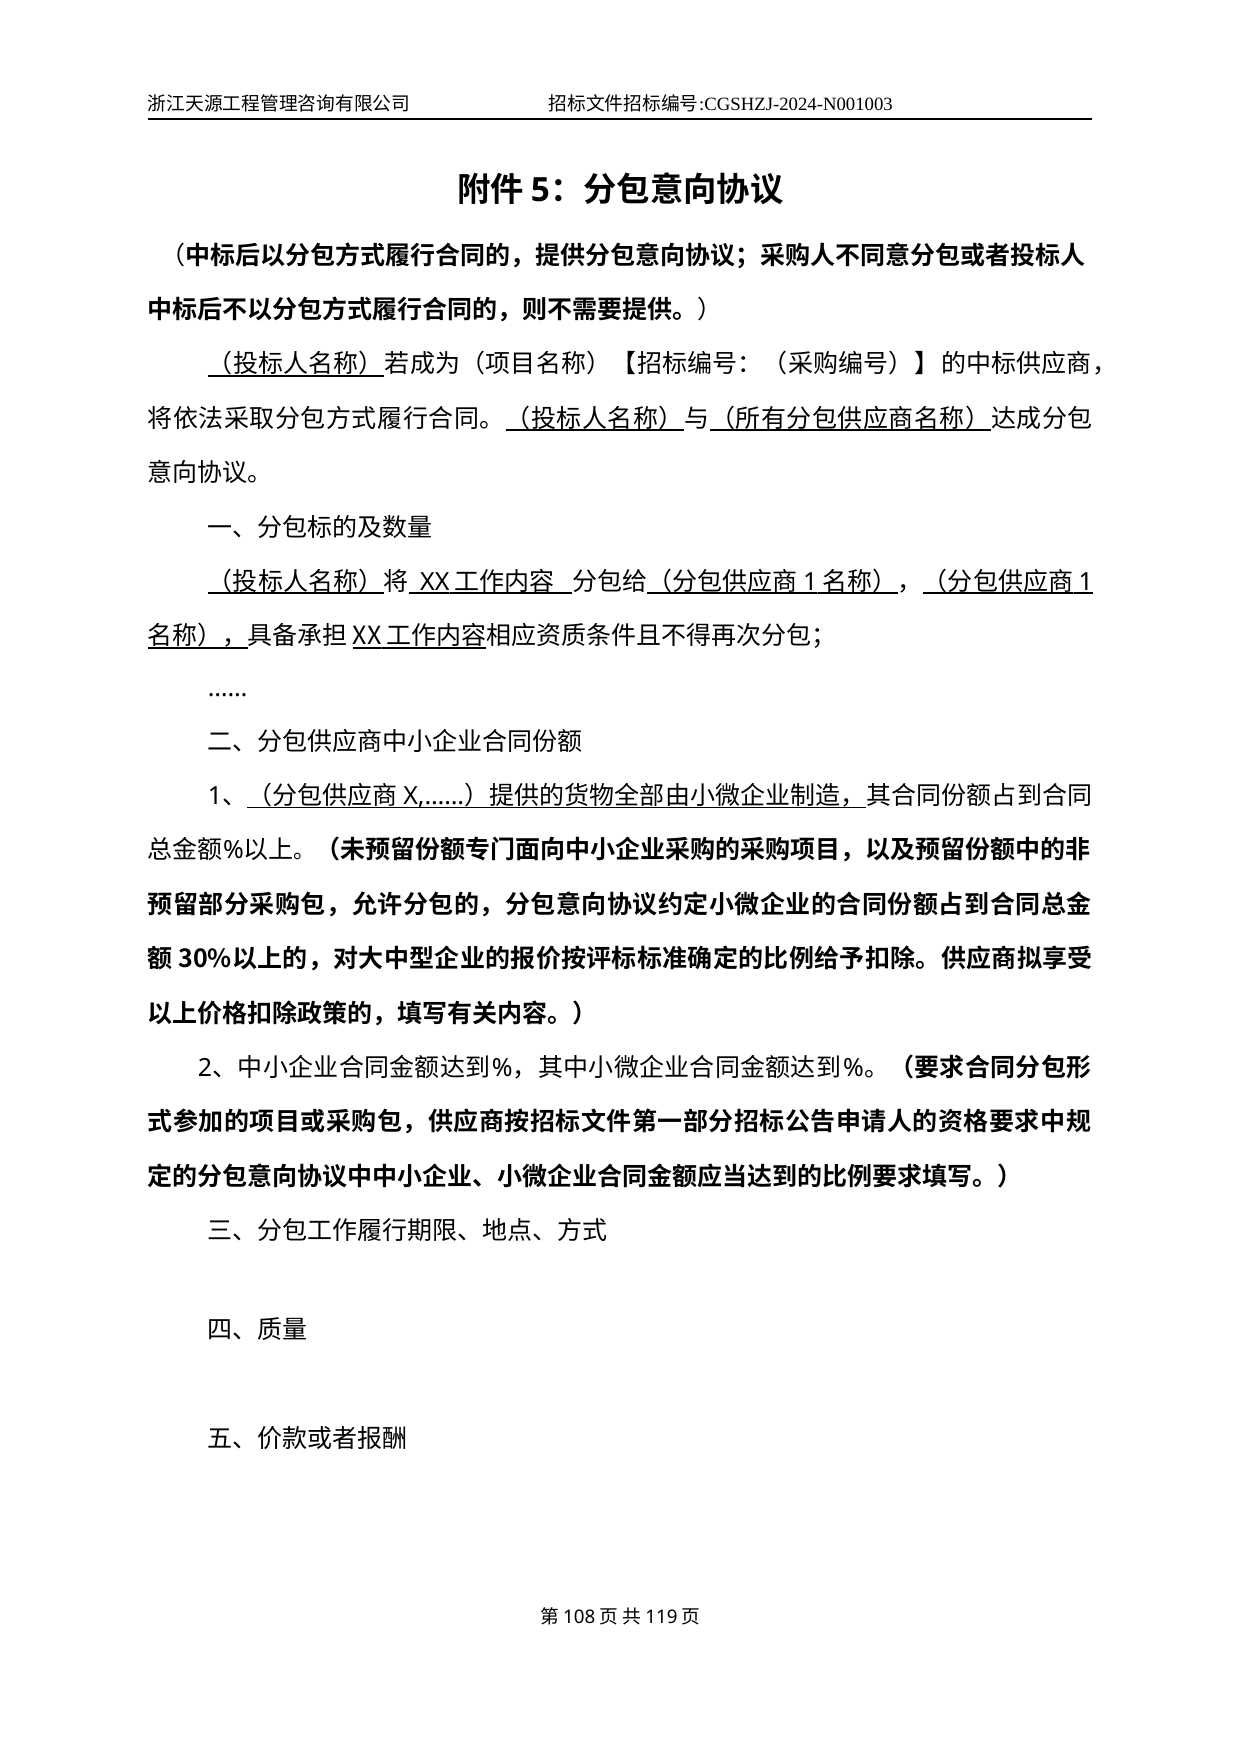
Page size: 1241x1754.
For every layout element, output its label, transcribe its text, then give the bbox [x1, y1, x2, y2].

text （中标后以分包方式履行合同的，提供分包意向协议；采购人不同意分包或者投标人中标后不以分包方式履行合同的，则不需要提供。） [148, 235, 1092, 326]
text （投标人名称）若成为（项目名称）【招标编号：（采购编号）】的中标供应商，将依法采取分包方式履行合同。（投标人名称）与（所有分包供应商名称）达成分包意向协议。 [148, 344, 1092, 489]
text 附件5：分包意向协议 [148, 162, 1092, 211]
text （投标人名称）将 XX工作内容 分包给（分包供应商1名称），（分包供应商1名称），具备承担XX工作内容相应资质条件且不得再次分包； [148, 561, 1092, 652]
text 四、质量 [148, 1309, 1092, 1346]
text 五、价款或者报酬 [148, 1418, 1092, 1454]
text 2、中小企业合同金额达到%，其中小微企业合同金额达到%。（要求合同分包形式参加的项目或采购包，供应商按招标文件第一部分招标公告申请人的资格要求中规定的分包意向协议中中小企业、小微企业合同金额应当达到的比例要求填写。） [148, 1047, 1092, 1192]
text …… [148, 670, 1092, 704]
text 一、分包标的及数量 [148, 507, 1092, 543]
text 三、分包工作履行期限、地点、方式 [148, 1211, 1092, 1247]
text 二、分包供应商中小企业合同份额 [148, 721, 1092, 757]
text 1、（分包供应商X,……）提供的货物全部由小微企业制造，其合同份额占到合同总金额%以上。（未预留份额专门面向中小企业采购的采购项目，以及预留份额中的非预留部分采购包，允许分包的，分包意向协议约定小微企业的合同份额占到合同总金额30%以上的，对大中型企业的报价按评标标准确定的比例给予扣除。供应商拟享受以上价格扣除政策的，填写有关内容。） [148, 776, 1092, 1029]
